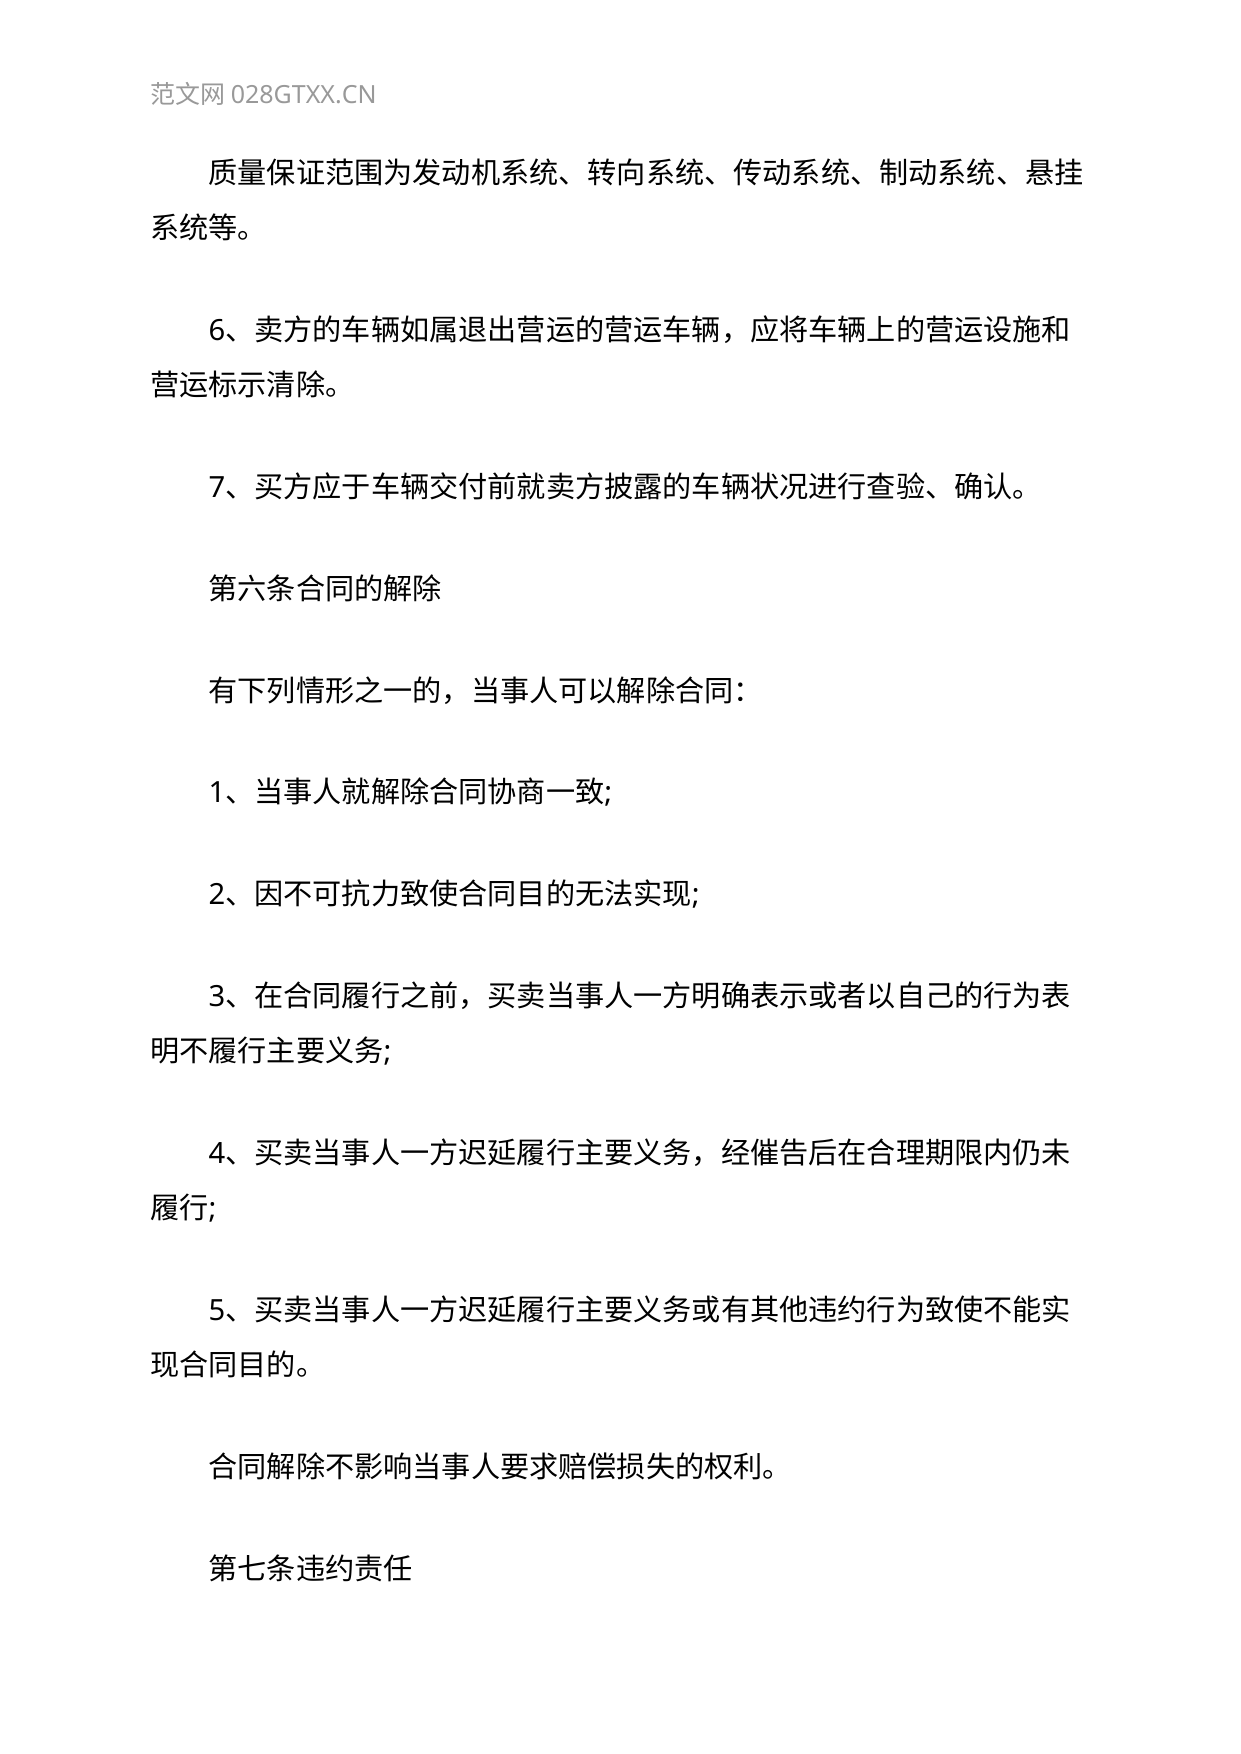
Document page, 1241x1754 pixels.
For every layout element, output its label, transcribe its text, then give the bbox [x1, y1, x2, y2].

text 1、当事人就解除合同协商一致; [150, 769, 1090, 811]
text 合同解除不影响当事人要求赔偿损失的权利。 [150, 1444, 1090, 1486]
text 7、买方应于车辆交付前就卖方披露的车辆状况进行查验、确认。 [150, 463, 1090, 506]
text 4、买卖当事人一方迟延履行主要义务，经催告后在合理期限内仍未履行; [150, 1130, 1090, 1227]
text 第六条合同的解除 [150, 565, 1090, 608]
text 第七条违约责任 [150, 1545, 1090, 1588]
text 6、卖方的车辆如属退出营运的营运车辆，应将车辆上的营运设施和营运标示清除。 [150, 307, 1090, 404]
text 3、在合同履行之前，买卖当事人一方明确表示或者以自己的行为表明不履行主要义务; [150, 973, 1090, 1070]
text 质量保证范围为发动机系统、转向系统、传动系统、制动系统、悬挂系统等。 [150, 150, 1090, 247]
text 2、因不可抗力致使合同目的无法实现; [150, 871, 1090, 913]
text 有下列情形之一的，当事人可以解除合同： [150, 667, 1090, 709]
text 5、买卖当事人一方迟延履行主要义务或有其他违约行为致使不能实现合同目的。 [150, 1287, 1090, 1384]
